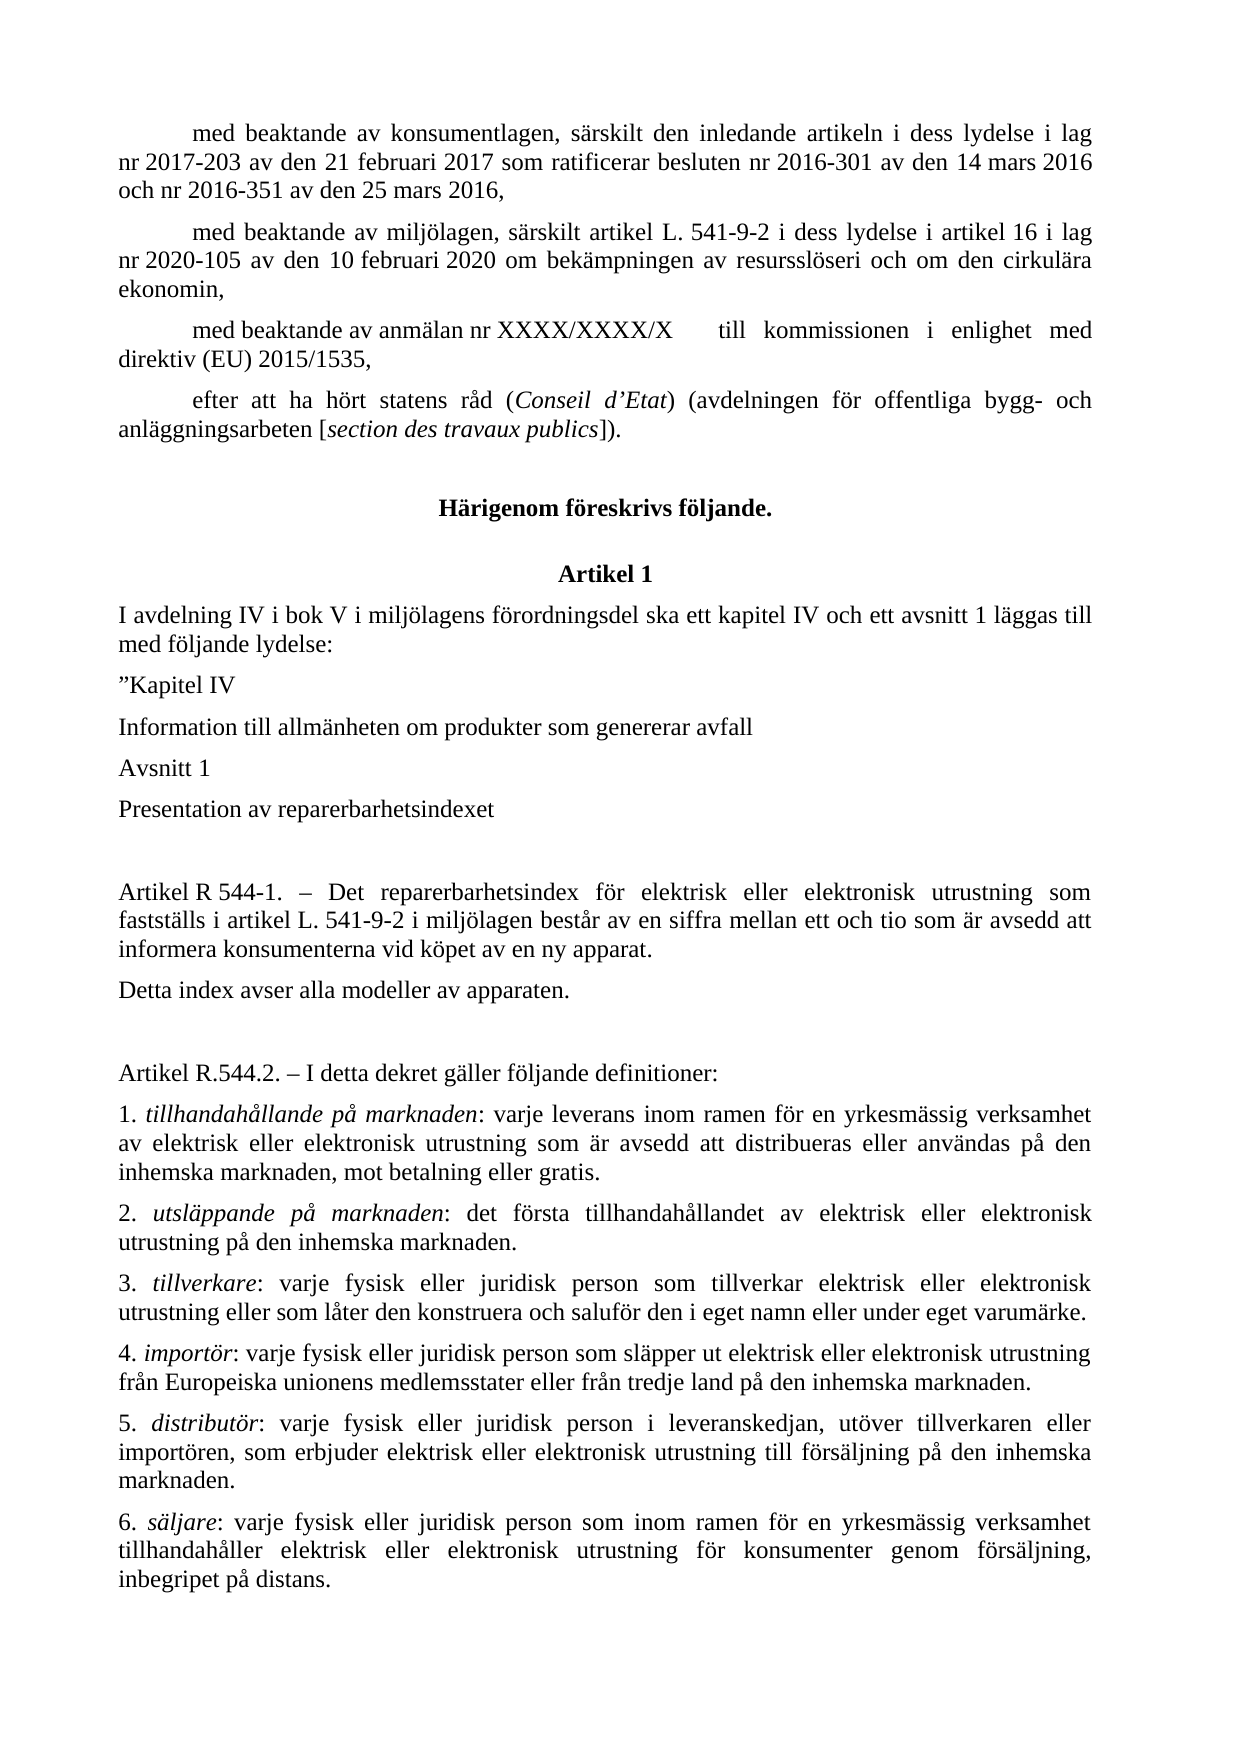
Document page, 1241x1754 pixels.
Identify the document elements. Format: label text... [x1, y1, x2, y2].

text 1. tillhandahållande på marknaden: varje leverans inom ramen för en yrkesmässig verksamhet av elektrisk eller elektronisk utrustning som är avsedd att distribueras eller användas på den inhemska marknaden, mot betalning eller gratis. [118, 1099, 1092, 1186]
text Avsnitt 1 [118, 753, 1092, 782]
text 4. importör: varje fysisk eller juridisk person som släpper ut elektrisk eller elektronisk utrustning från Europeiska unionens medlemsstater eller från tredje land på den inhemska marknaden. [118, 1338, 1092, 1396]
text 2. utsläppande på marknaden: det första tillhandahållandet av elektrisk eller elektronisk utrustning på den inhemska marknaden. [118, 1198, 1092, 1256]
text 5. distributör: varje fysisk eller juridisk person i leveranskedjan, utöver tillverkaren eller importören, som erbjuder elektrisk eller elektronisk utrustning till försäljning på den inhemska marknaden. [118, 1408, 1092, 1494]
text Detta index avser alla modeller av apparaten. [118, 976, 1092, 1004]
text ”Kapitel IV [118, 671, 1092, 699]
text Information till allmänheten om produkter som genererar avfall [118, 712, 1092, 741]
text Presentation av reparerbarhetsindexet [118, 794, 1092, 823]
text med beaktande av miljölagen, särskilt artikel L. 541-9-2 i dess lydelse i artikel 16 i lag nr 2020-105 av den 10 februari 2020 om bekämpningen av resursslöseri och om den cirkulära ekonomin, [118, 217, 1092, 303]
text Artikel R 544-1. – Det reparerbarhetsindex för elektrisk eller elektronisk utrustning som fastställs i artikel L. 541-9-2 i miljölagen består av en siffra mellan ett och tio som är avsedd att informera konsumenterna vid köpet av en ny apparat. [118, 877, 1092, 963]
text Artikel 1 [118, 559, 1092, 588]
text Artikel R.544.2. – I detta dekret gäller följande definitioner: [118, 1058, 1092, 1087]
text 6. säljare: varje fysisk eller juridisk person som inom ramen för en yrkesmässig verksamhet tillhandahåller elektrisk eller elektronisk utrustning för konsumenter genom försäljning, inbegripet på distans. [118, 1507, 1092, 1593]
text efter att ha hört statens råd (Conseil d’Etat) (avdelningen för offentliga bygg- och anläggningsarbeten [section des travaux publics]). [118, 386, 1092, 443]
text I avdelning IV i bok V i miljölagens förordningsdel ska ett kapitel IV och ett avsnitt 1 läggas till med följande lydelse: [118, 601, 1092, 658]
text med beaktande av anmälan nr XXXX/XXXX/X till kommissionen i enlighet med direktiv (EU) 2015/1535, [118, 316, 1092, 373]
text Härigenom föreskrivs följande. [118, 493, 1092, 522]
text med beaktande av konsumentlagen, särskilt den inledande artikeln i dess lydelse i lag nr 2017-203 av den 21 februari 2017 som ratificerar besluten nr 2016-301 av den 14 mars 2016 och nr 2016-351 av den 25 mars 2016, [118, 118, 1092, 204]
text 3. tillverkare: varje fysisk eller juridisk person som tillverkar elektrisk eller elektronisk utrustning eller som låter den konstruera och saluför den i eget namn eller under eget varumärke. [118, 1268, 1092, 1326]
